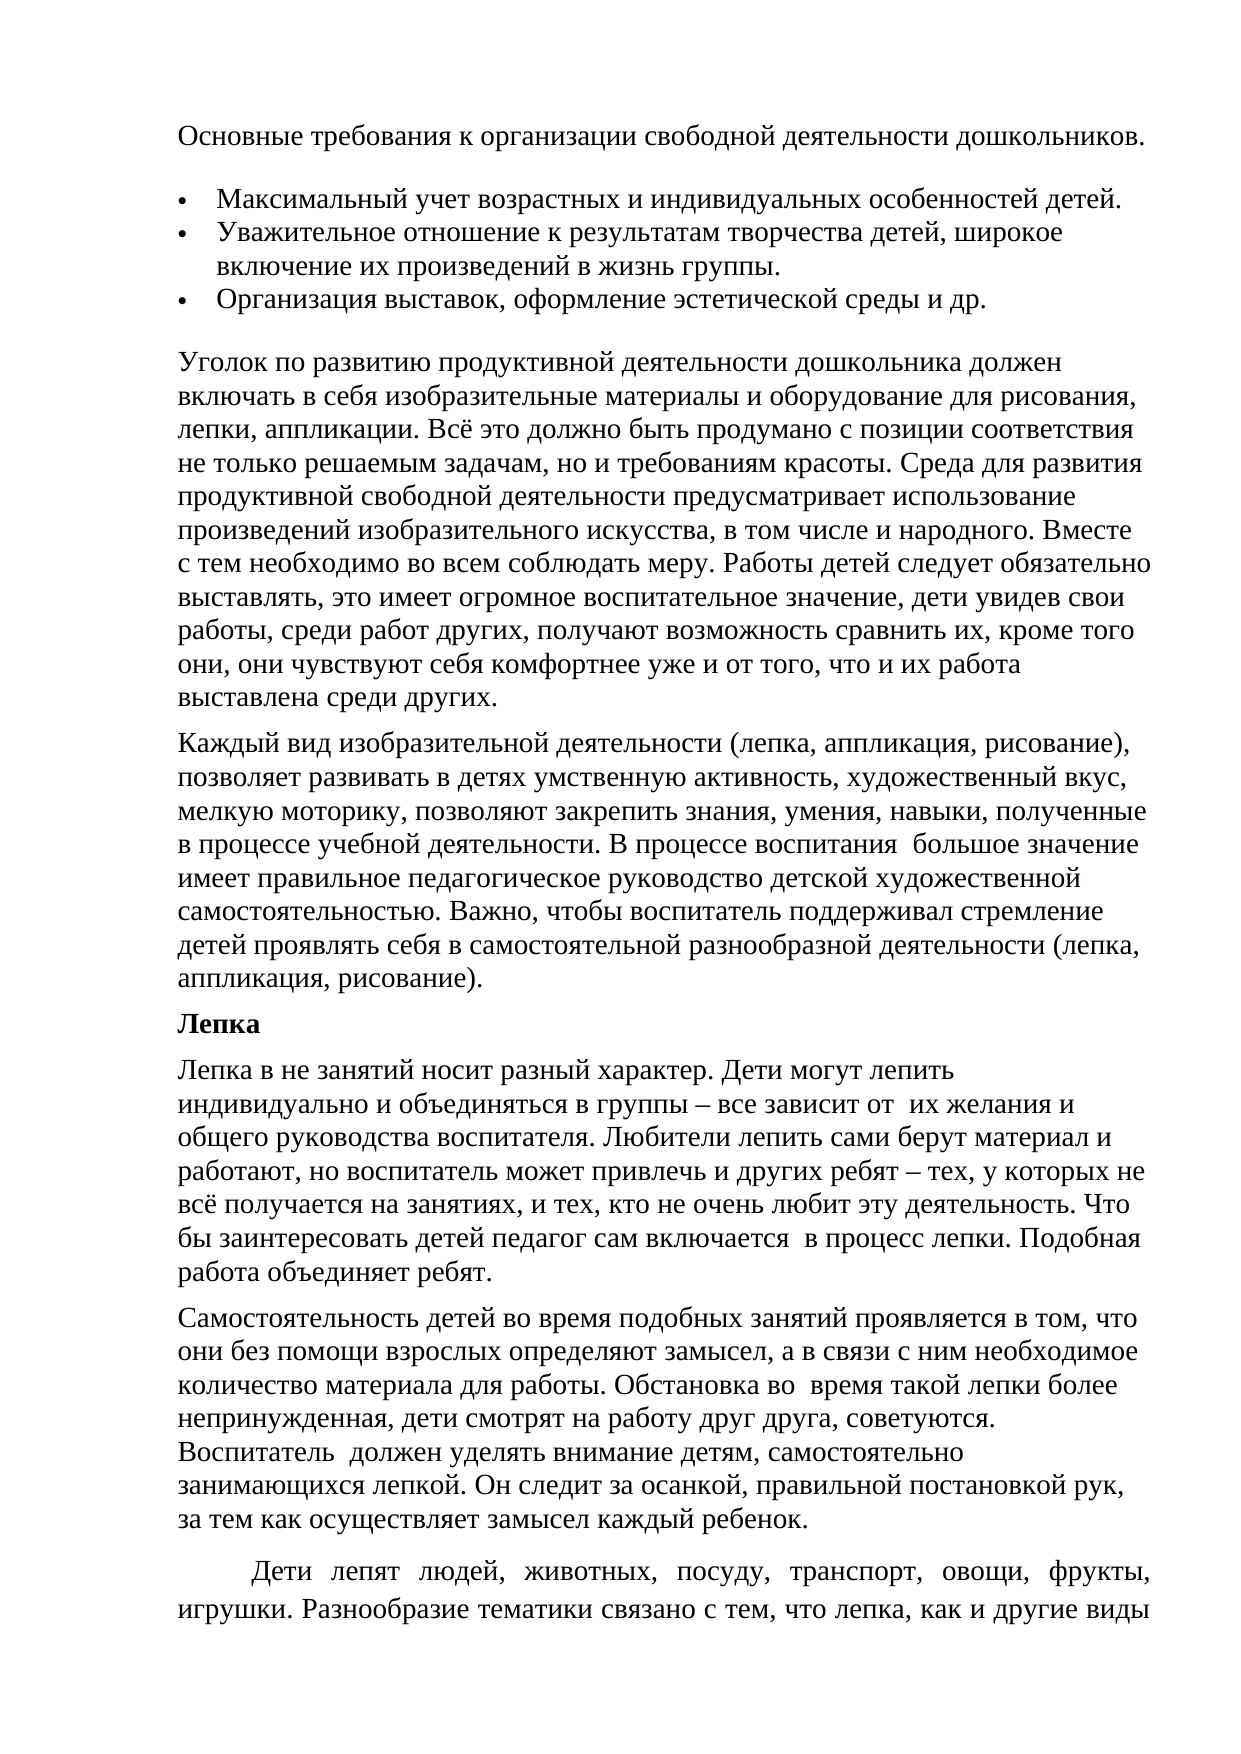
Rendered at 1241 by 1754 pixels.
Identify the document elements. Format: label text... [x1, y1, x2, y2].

list Максимальный учет возрастных и индивидуальных особенностей детей. [179, 181, 1152, 214]
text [177, 1547, 1152, 1625]
list Организация выставок, оформление эстетической среды и др. [179, 281, 1152, 315]
text Основные требования к организации свободной деятельности дошкольников. [177, 118, 1152, 152]
list Уважительное отношение к результатам творчества детей, широкое включение их произведений в жизнь группы. [179, 214, 1152, 281]
text Самостоятельность детей во время подобных занятий проявляется в том, что они без помощи взрослых определяют замысел, а в связи с ним необходимое количество материала для работы. Обстановка во время такой лепки более непринужденная, дети смотрят на работу друг друга, советуются. Воспитатель должен уделять внимание детям, самостоятельно занимающихся лепкой. Он следит за осанкой, правильной постановкой рук, за тем как осуществляет замысел каждый ребенок. [177, 1300, 1152, 1534]
text Каждый вид изобразительной деятельности (лепка, аппликация, рисование), позволяет развивать в детях умственную активность, художественный вкус, мелкую моторику, позволяют закрепить знания, умения, навыки, полученные в процессе учебной деятельности. В процессе воспитания большое значение имеет правильное педагогическое руководство детской художественной самостоятельностью. Важно, чтобы воспитатель поддерживал стремление детей проявлять себя в самостоятельной разнообразной деятельности (лепка, аппликация, рисование). [177, 726, 1152, 994]
text Лепка [177, 1006, 1152, 1040]
text Уголок по развитию продуктивной деятельности дошкольника должен включать в себя изобразительные материалы и оборудование для рисования, лепки, аппликации. Всё это должно быть продумано с позиции соответствия не только решаемым задачам, но и требованиям красоты. Среда для развития продуктивной свободной деятельности предусматривает использование произведений изобразительного искусства, в том числе и народного. Вместе с тем необходимо во всем соблюдать меру. Работы детей следует обязательно выставлять, это имеет огромное воспитательное значение, дети увидев свои работы, среди работ других, получают возможность сравнить их, кроме того они, они чувствуют себя комфортнее уже и от того, что и их работа выставлена среди других. [177, 344, 1152, 713]
text Лепка в не занятий носит разный характер. Дети могут лепить индивидуально и объединяться в группы – все зависит от их желания и общего руководства воспитателя. Любители лепить сами берут материал и работают, но воспитатель может привлечь и других ребят – тех, у которых не всё получается на занятиях, и тех, кто не очень любит эту деятельность. Что бы заинтересовать детей педагог сам включается в процесс лепки. Подобная работа объединяет ребят. [177, 1052, 1152, 1287]
